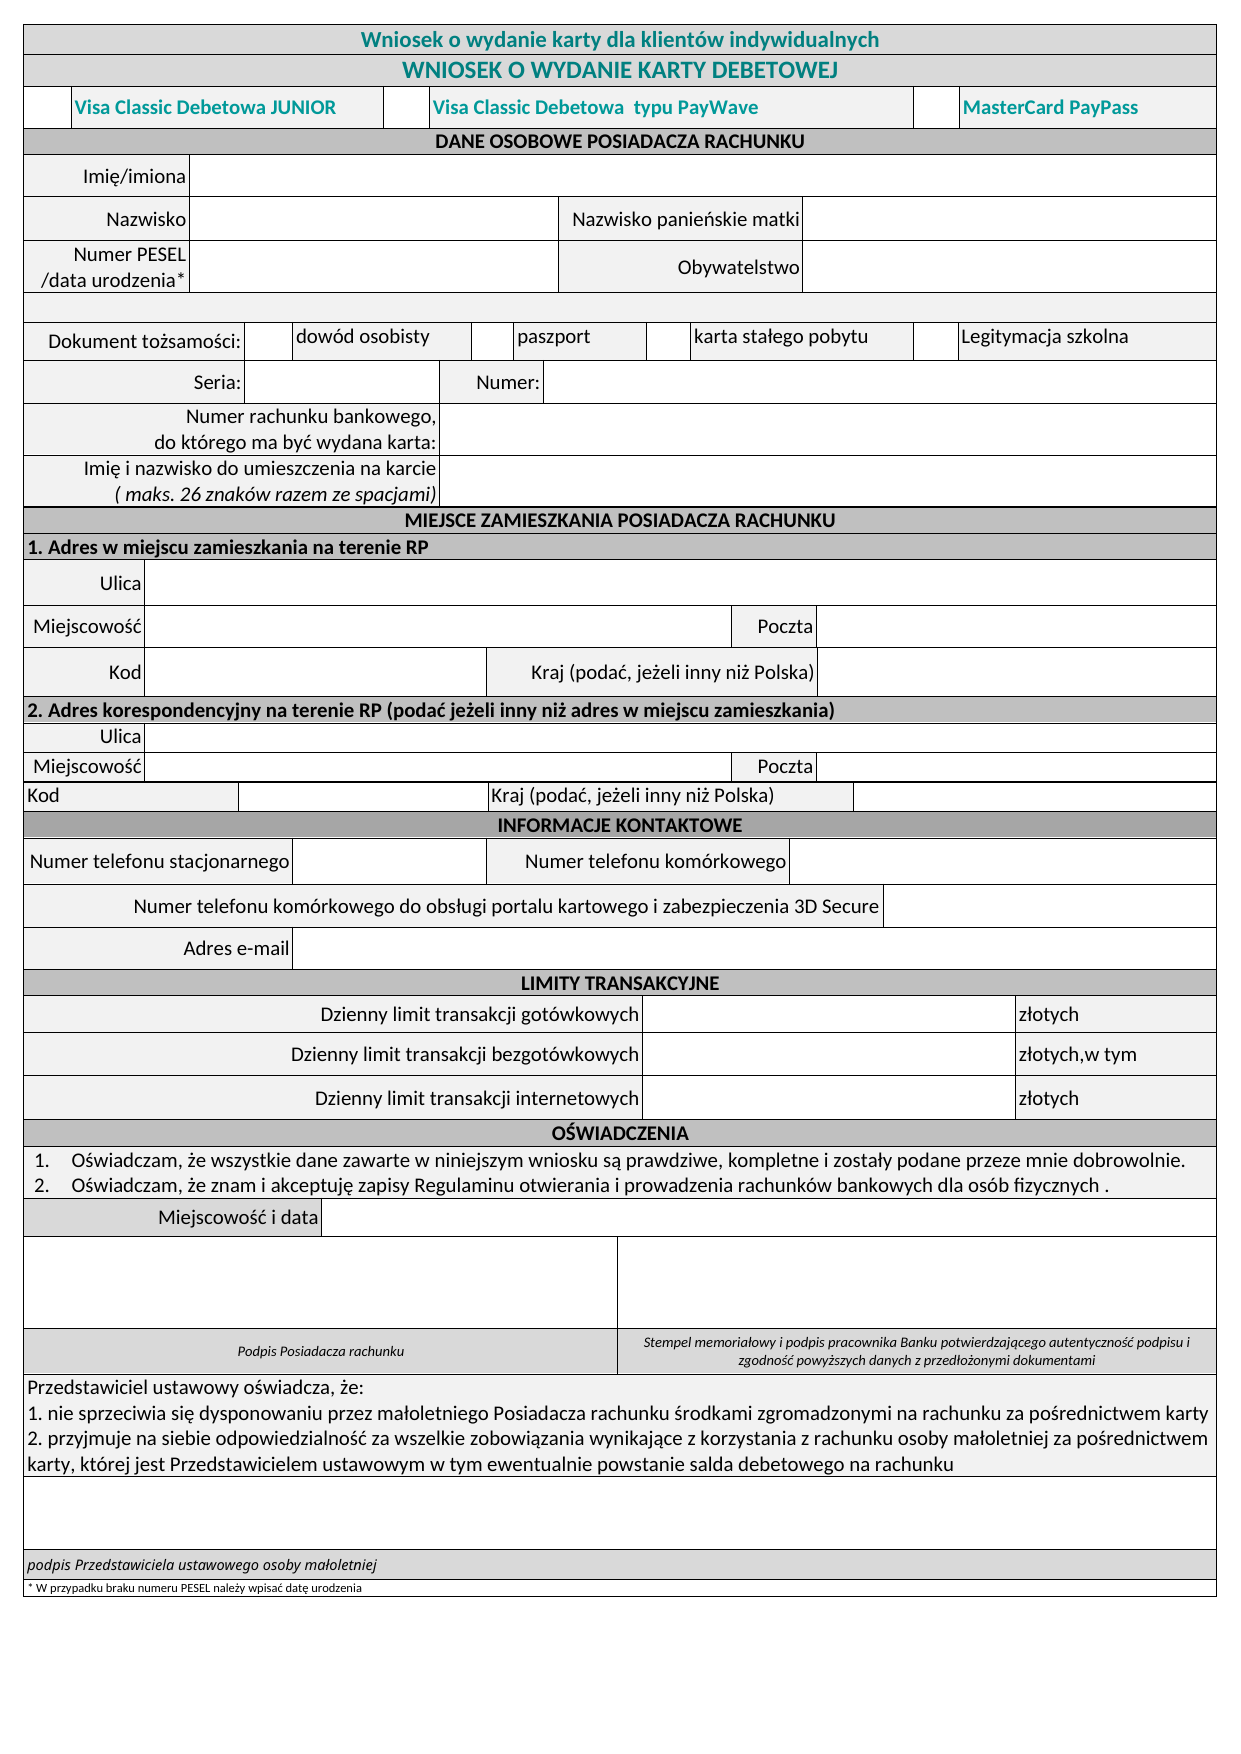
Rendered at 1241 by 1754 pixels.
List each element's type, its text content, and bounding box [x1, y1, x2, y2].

table_cell [190, 155, 1216, 196]
table_cell Numer telefonu stacjonarnego [24, 839, 292, 883]
table_cell karta stałego pobytu [691, 323, 913, 360]
table_cell [24, 1477, 1216, 1549]
table_cell Ulica [24, 724, 144, 752]
table_cell Visa Classic Debetowa typu PayWave [430, 87, 913, 128]
table_cell dowód osobisty [293, 323, 471, 360]
table_cell Poczta [732, 753, 816, 781]
table_cell [544, 361, 1216, 403]
table_cell [803, 197, 1216, 240]
table_cell Podpis Posiadacza rachunku [24, 1329, 617, 1373]
table_cell [145, 724, 1216, 752]
table_cell 2. Adres korespondencyjny na terenie RP (podać jeżeli inny niż adres w miejscu zamieszkania) [24, 697, 1216, 722]
table_cell Dzienny limit transakcji internetowych [24, 1076, 642, 1119]
table_cell [790, 839, 1216, 883]
table_cell OŚWIADCZENIA [24, 1120, 1216, 1146]
table_cell Dokument tożsamości: [24, 323, 244, 360]
table_cell Adres e-mail [24, 928, 292, 969]
table_cell paszport [514, 323, 646, 360]
table_cell złotych [1016, 996, 1216, 1032]
table_cell [145, 753, 731, 781]
table_cell [803, 241, 1216, 292]
table_cell Visa Classic Debetowa JUNIOR [72, 87, 383, 128]
table_cell Dzienny limit transakcji gotówkowych [24, 996, 642, 1032]
table_cell MasterCard PayPass [960, 87, 1216, 128]
table_cell [145, 606, 731, 647]
table_cell Imię i nazwisko do umieszczenia na karcie ( maks. 26 znaków razem ze spacjami) [24, 456, 439, 506]
table_cell [647, 323, 690, 360]
table_cell [24, 87, 71, 128]
table_cell Przedstawiciel ustawowy oświadcza, że: 1. nie sprzeciwia się dysponowaniu przez małoletniego Posiadacza rachunku środkami zgromadzonymi na rachunku za pośrednictwem karty 2. przyjmuje na siebie odpowiedzialność za wszelkie zobowiązania wynikające z korzystania z rachunku osoby małoletniej za pośrednictwem karty, której jest Przedstawicielem ustawowym w tym ewentualnie powstanie salda debetowego na rachunku [24, 1375, 1216, 1476]
table_cell Miejscowość i data [24, 1199, 321, 1236]
table_cell [914, 87, 959, 128]
table_cell [643, 1076, 1015, 1119]
table_cell Numer PESEL /data urodzenia* [24, 241, 189, 292]
table_cell Kraj (podać, jeżeli inny niż Polska) [487, 648, 817, 696]
table_cell 1. Adres w miejscu zamieszkania na terenie RP [24, 534, 1216, 559]
table_cell [817, 606, 1216, 647]
table_header Wniosek o wydanie karty dla klientów indywidualnych [24, 25, 1216, 54]
table_cell Miejscowość [24, 753, 144, 781]
table_cell złotych [1016, 1076, 1216, 1119]
table_cell Numer telefonu komórkowego [487, 839, 789, 883]
table_cell [618, 1237, 1216, 1328]
table_cell [239, 783, 488, 811]
table_cell INFORMACJE KONTAKTOWE [24, 812, 1216, 837]
table_cell * W przypadku braku numeru PESEL należy wpisać datę urodzenia [24, 1580, 1216, 1596]
table_cell [245, 323, 292, 360]
table_cell [914, 323, 958, 360]
table_cell Stempel memoriałowy i podpis pracownika Banku potwierdzającego autentyczność podpisu i zgodność powyższych danych z przedłożonymi dokumentami [618, 1329, 1216, 1373]
table_cell [854, 783, 1216, 811]
table_cell [440, 404, 1216, 454]
table_cell Nazwisko [24, 197, 189, 240]
table_cell Miejscowość [24, 606, 144, 647]
table_cell MIEJSCE ZAMIESZKANIA POSIADACZA RACHUNKU [24, 508, 1216, 533]
table_cell [24, 1237, 617, 1328]
table_cell [245, 361, 439, 403]
table_cell Numer rachunku bankowego, do którego ma być wydana karta: [24, 404, 439, 454]
table_cell DANE OSOBOWE POSIADACZA RACHUNKU [24, 129, 1216, 154]
table_cell podpis Przedstawiciela ustawowego osoby małoletniej [24, 1550, 1216, 1579]
table_cell Seria: [24, 361, 244, 403]
table_cell Ulica [24, 560, 144, 605]
table_cell Poczta [732, 606, 816, 647]
table_cell [293, 928, 1216, 969]
table_cell Obywatelstwo [559, 241, 802, 292]
table_cell Legitymacja szkolna [959, 323, 1216, 360]
table_cell [24, 293, 1216, 322]
table_cell [293, 839, 486, 883]
table_cell Nazwisko panieńskie matki [559, 197, 802, 240]
table_cell WNIOSEK O WYDANIE KARTY DEBETOWEJ [24, 55, 1216, 86]
table_cell Numer: [440, 361, 543, 403]
table_cell [145, 560, 1216, 605]
table_cell Dzienny limit transakcji bezgotówkowych [24, 1033, 642, 1075]
table_cell [884, 885, 1216, 927]
table_cell [817, 753, 1216, 781]
table_cell Numer telefonu komórkowego do obsługi portalu kartowego i zabezpieczenia 3D Secure [24, 885, 883, 927]
table_cell złotych,w tym [1016, 1033, 1216, 1075]
table_cell Imię/imiona [24, 155, 189, 196]
table_cell [384, 87, 429, 128]
table_cell [440, 456, 1216, 506]
table_cell [190, 241, 558, 292]
table_cell Oświadczam, że wszystkie dane zawarte w niniejszym wniosku są prawdziwe, kompletne i zostały podane przeze mnie dobrowolnie. Oświadczam, że znam i akceptuję zapisy Regulaminu otwierania i prowadzenia rachunków bankowych dla osób fizycznych . [24, 1147, 1216, 1198]
table_cell [190, 197, 558, 240]
table_cell Kraj (podać, jeżeli inny niż Polska) [489, 783, 853, 811]
table_cell [145, 648, 486, 696]
table_cell [643, 1033, 1015, 1075]
table_cell [818, 648, 1216, 696]
table_cell Kod [24, 783, 238, 811]
table_cell Kod [24, 648, 144, 696]
table_cell [643, 996, 1015, 1032]
table_cell LIMITY TRANSAKCYJNE [24, 970, 1216, 995]
table_cell [472, 323, 513, 360]
table_cell [322, 1199, 1216, 1236]
